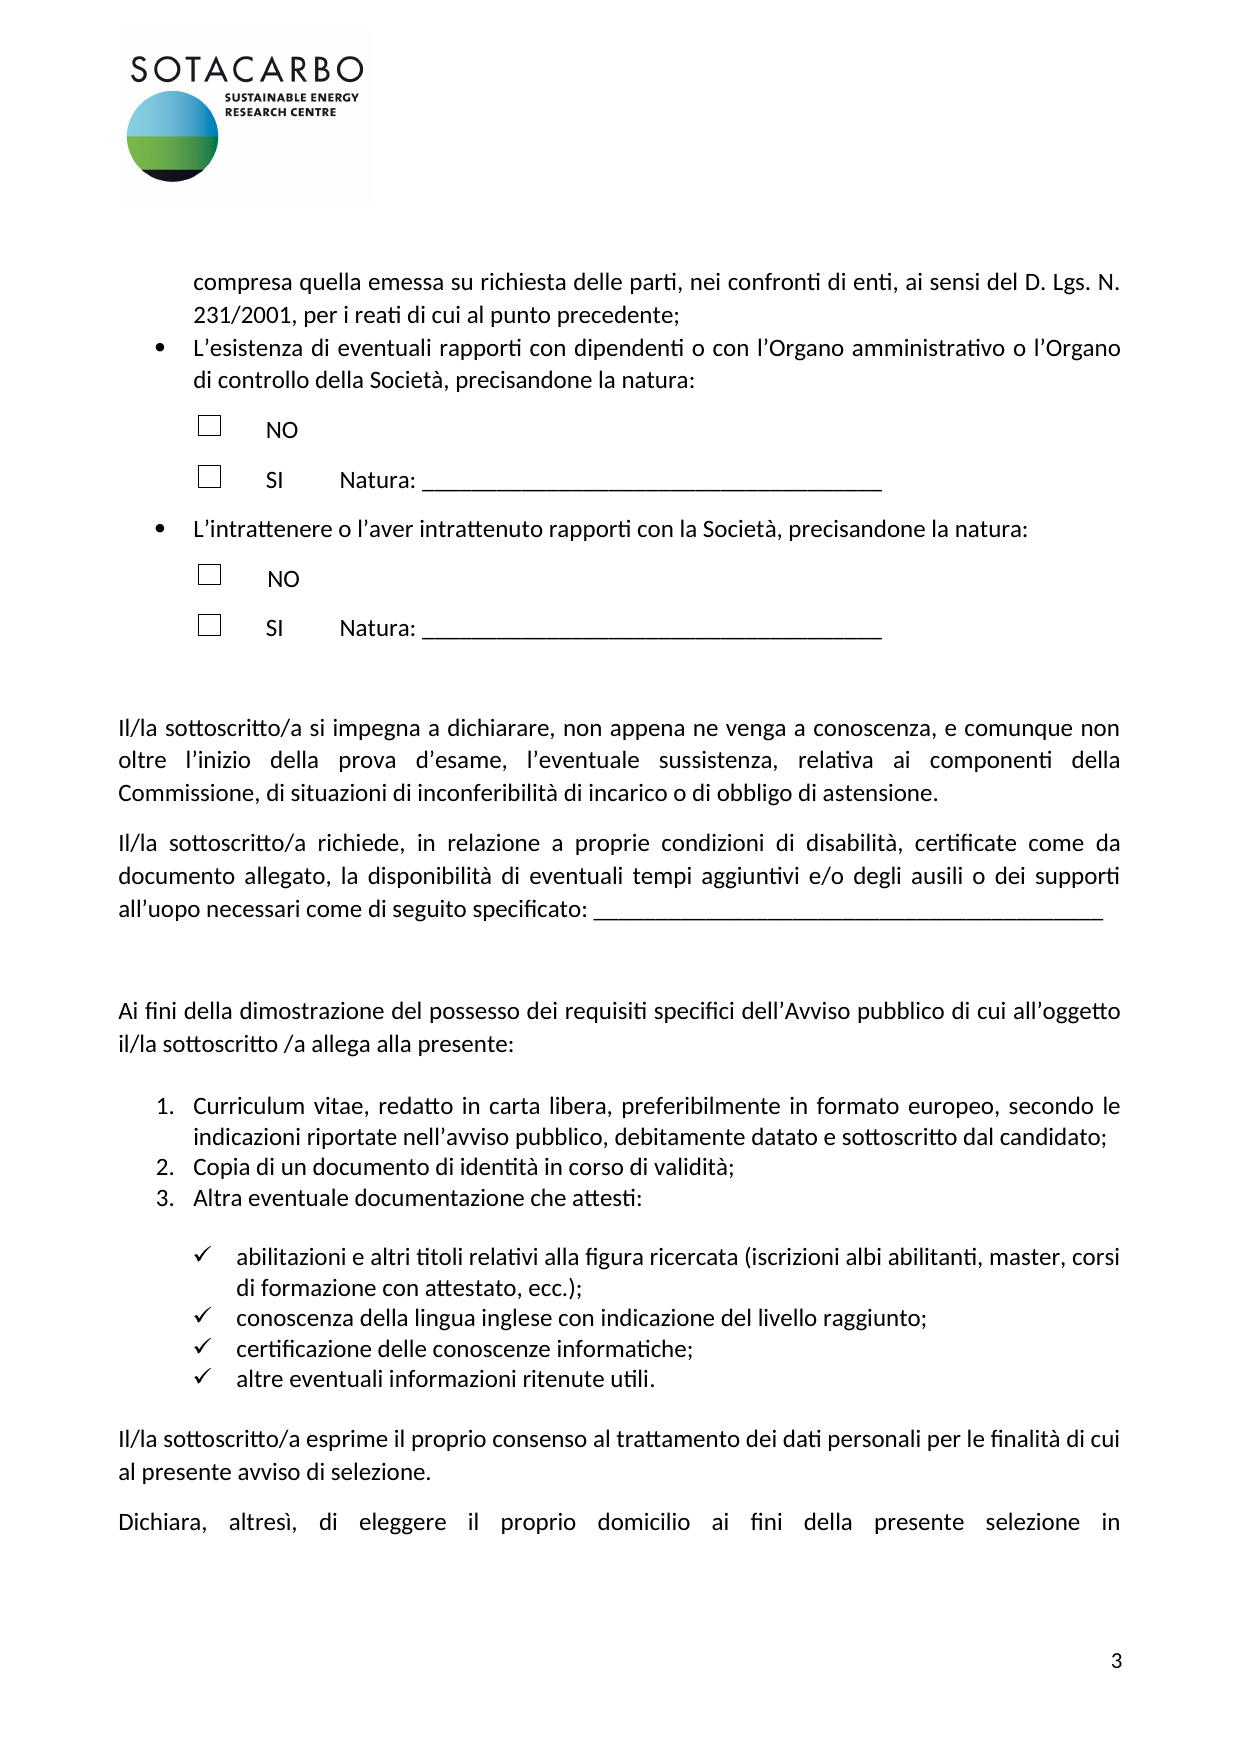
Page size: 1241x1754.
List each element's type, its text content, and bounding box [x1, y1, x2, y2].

list conoscenza della lingua inglese con indicazione del livello raggiunto; [192, 1302, 1122, 1333]
text Ai fini della dimostrazione del possesso dei requisiti specifici dell’Avviso pubblico di cui all’oggetto il/la sottoscritto /a allega alla presente: [118, 995, 1122, 1058]
list abilitazioni e altri titoli relativi alla figura ricercata (iscrizioni albi abilitanti, master, corsi di formazione con attestato, ecc.); [192, 1241, 1122, 1302]
text Il/la sottoscritto/a si impegna a dichiarare, non appena ne venga a conoscenza, e comunque non oltre l’inizio della prova d’esame, l’eventuale sussistenza, relativa ai componenti della Commissione, di situazioni di inconferibilità di incarico o di obbligo di astensione. [118, 712, 1122, 808]
text SI Natura: _____________________________________ [156, 612, 1122, 643]
text NO [185, 414, 1122, 445]
text Il/la sottoscritto/a richiede, in relazione a proprie condizioni di disabilità, certificate come da documento allegato, la disponibilità di eventuali tempi aggiuntivi e/o degli ausili o dei supporti all’uopo necessari come di seguito specificato: _________________________________________ [118, 827, 1122, 923]
list certificazione delle conoscenze informatiche; [192, 1333, 1122, 1363]
list altre eventuali informazioni ritenute utili. [192, 1363, 1122, 1394]
list Altra eventuale documentazione che attesti: [156, 1182, 1122, 1212]
list L’intrattenere o l’aver intrattenuto rapporti con la Società, precisandone la natura: [156, 513, 1122, 544]
picture [118, 29, 374, 207]
list Curriculum vitae, redatto in carta libera, preferibilmente in formato europeo, secondo le indicazioni riportate nell’avviso pubblico, debitamente datato e sottoscritto dal candidato; [156, 1090, 1122, 1151]
list L’esistenza di eventuali rapporti con dipendenti o con l’Organo amministrativo o l’Organo di controllo della Società, precisandone la natura: [156, 332, 1122, 395]
text NO [156, 563, 1122, 593]
text Il/la sottoscritto/a esprime il proprio consenso al trattamento dei dati personali per le finalità di cui al presente avviso di selezione. [118, 1423, 1122, 1487]
list Copia di un documento di identità in corso di validità; [156, 1151, 1122, 1182]
text SI Natura: _____________________________________ [185, 464, 1122, 494]
